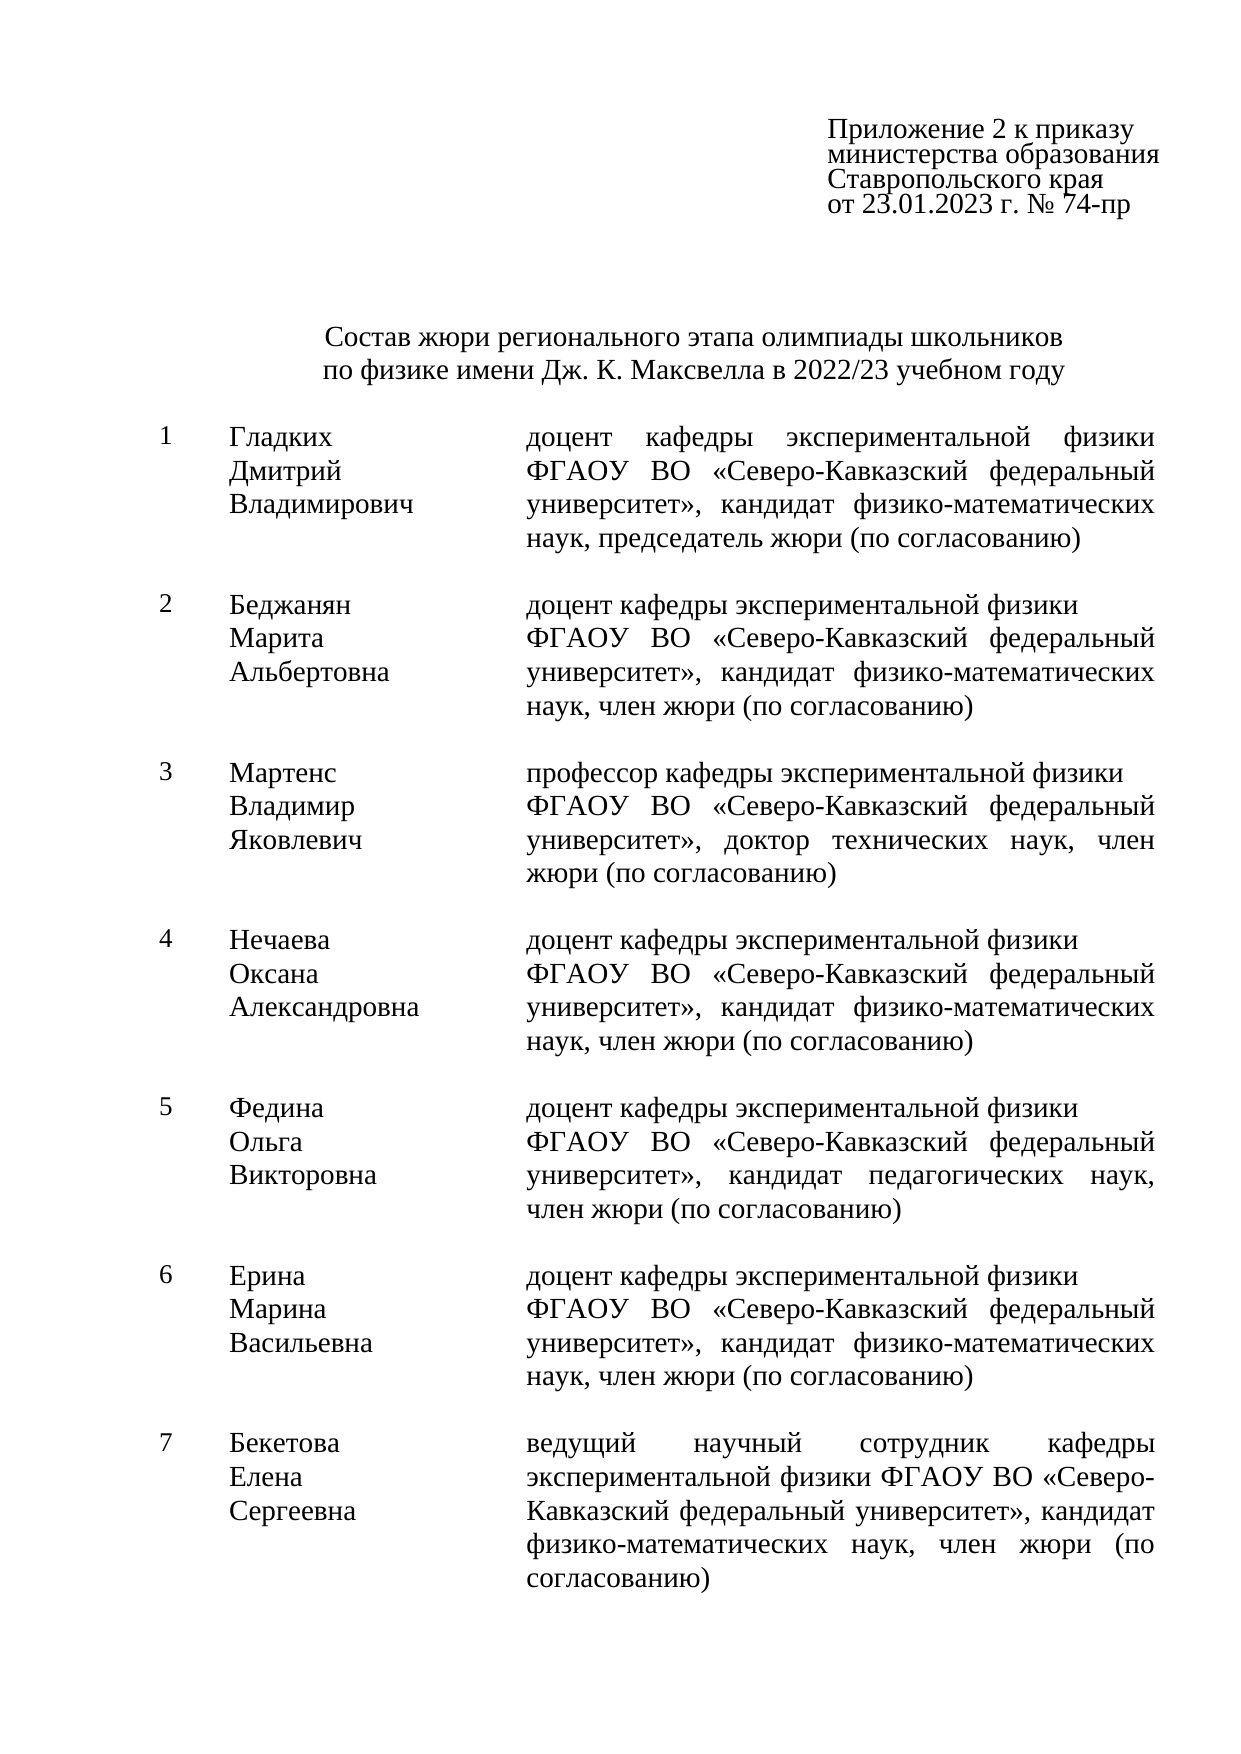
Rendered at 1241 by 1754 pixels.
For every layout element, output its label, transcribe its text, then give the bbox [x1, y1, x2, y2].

table_header доцент кафедры экспериментальной физики ФГАОУ ВО «Северо-Кавказский федеральный университет», кандидат физико-математических наук, председатель жюри (по согласованию) [515, 419, 1167, 587]
text от 23.01.2023 г. № 74-пр [827, 193, 1181, 218]
text министерства образования [827, 143, 1181, 168]
table_cell профессор кафедры экспериментальной физики ФГАОУ ВО «Северо-Кавказский федеральный университет», доктор технических наук, член жюри (по согласованию) [515, 755, 1167, 922]
text по физике имени Дж. К. Максвелла в 2022/23 учебном году [207, 352, 1181, 386]
text Состав жюри регионального этапа олимпиады школьников [207, 319, 1181, 352]
text Приложение 2 к приказу [827, 118, 1181, 143]
table_cell доцент кафедры экспериментальной физики ФГАОУ ВО «Северо-Кавказский федеральный университет», кандидат педагогических наук, член жюри (по согласованию) [515, 1090, 1167, 1258]
table_cell доцент кафедры экспериментальной физики ФГАОУ ВО «Северо-Кавказский федеральный университет», кандидат физико-математических наук, член жюри (по согласованию) [515, 923, 1167, 1090]
table_cell Бекетова Елена Сергеевна [218, 1426, 515, 1627]
table_cell ведущий научный сотрудник кафедры экспериментальной физики ФГАОУ ВО «Северо-Кавказский федеральный университет», кандидат физико-математических наук, член жюри (по согласованию) [515, 1426, 1167, 1627]
table_header Гладких Дмитрий Владимирович [218, 419, 515, 587]
table_cell Мартенс Владимир Яковлевич [218, 755, 515, 922]
table_cell доцент кафедры экспериментальной физики ФГАОУ ВО «Северо-Кавказский федеральный университет», кандидат физико-математических наук, член жюри (по согласованию) [515, 587, 1167, 755]
table_cell доцент кафедры экспериментальной физики ФГАОУ ВО «Северо-Кавказский федеральный университет», кандидат физико-математических наук, член жюри (по согласованию) [515, 1258, 1167, 1426]
table_header [148, 419, 218, 587]
table_cell [148, 1090, 218, 1258]
table_cell [148, 755, 218, 922]
table_cell [148, 587, 218, 755]
table_cell [148, 1426, 218, 1627]
table_cell Беджанян Марита Альбертовна [218, 587, 515, 755]
text Ставропольского края [827, 168, 1181, 193]
table_cell Ерина Марина Васильевна [218, 1258, 515, 1426]
table_cell [148, 923, 218, 1090]
table_cell [148, 1258, 218, 1426]
table_cell Федина Ольга Викторовна [218, 1090, 515, 1258]
table_cell Нечаева Оксана Александровна [218, 923, 515, 1090]
